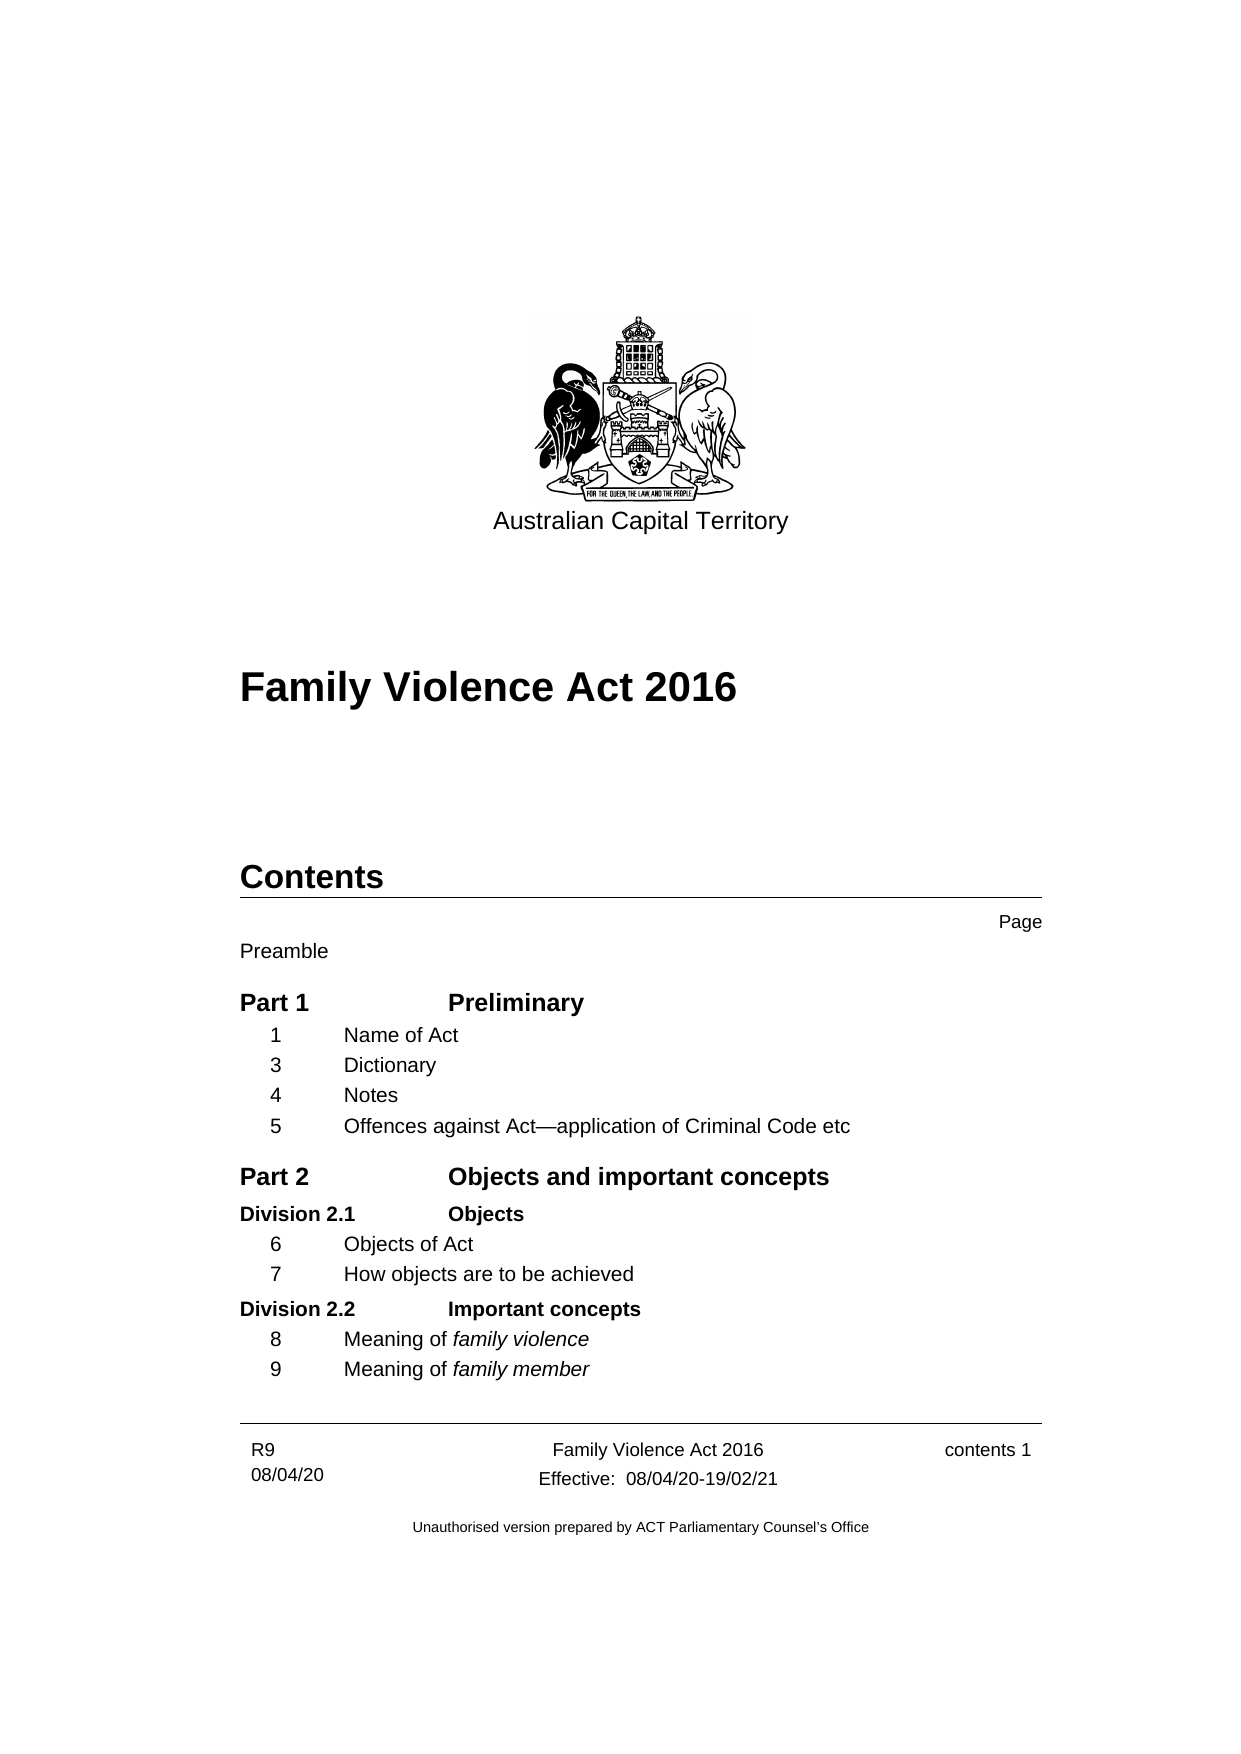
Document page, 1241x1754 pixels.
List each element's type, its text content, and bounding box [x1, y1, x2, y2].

text Page [239, 911, 1042, 933]
picture [531, 312, 751, 507]
text 9 Meaning of family member 8 [239, 1357, 996, 1381]
subtitle Contents [239, 857, 1042, 898]
text Part 1 Preliminary 3 [239, 988, 996, 1017]
text Division 2.2 Important concepts 6 [239, 1296, 996, 1320]
text 7 How objects are to be achieved 5 [239, 1262, 996, 1286]
text Australian Capital Territory [239, 506, 1042, 535]
text 3 Dictionary 3 [239, 1053, 996, 1077]
text Division 2.1 Objects 5 [239, 1202, 996, 1226]
text Preamble 2 [239, 939, 996, 963]
text 6 Objects of Act 5 [239, 1232, 996, 1256]
text 5 Offences against Act—application of Criminal Code etc 4 [239, 1113, 996, 1137]
text 4 Notes 3 [239, 1083, 996, 1107]
text Part 2 Objects and important concepts 5 [239, 1162, 996, 1191]
text 1 Name of Act 3 [239, 1023, 996, 1047]
text Family Violence Act 2016 [239, 662, 1042, 710]
text 8 Meaning of family violence 6 [239, 1327, 996, 1351]
